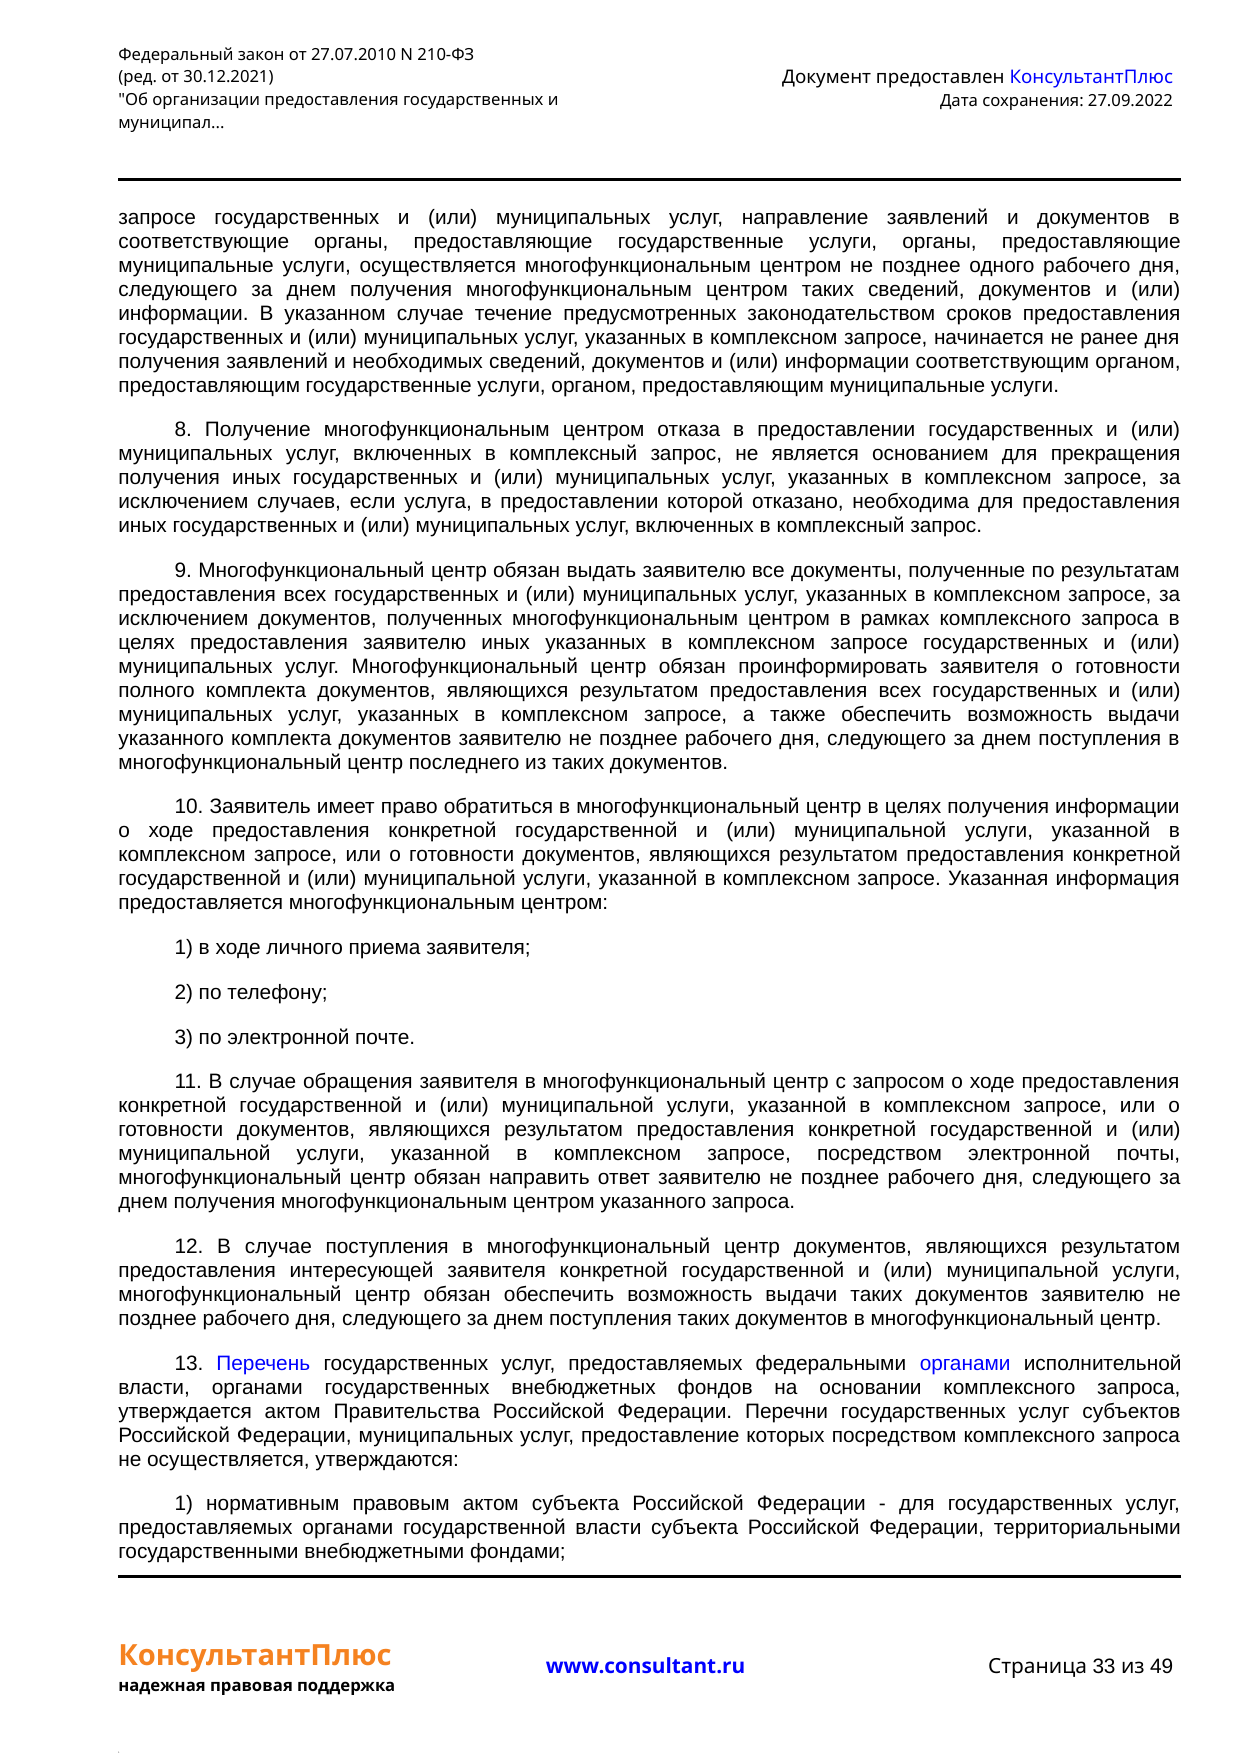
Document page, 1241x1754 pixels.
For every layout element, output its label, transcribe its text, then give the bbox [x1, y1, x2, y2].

text 2) по телефону; [118, 980, 1181, 1004]
text 1) нормативным правовым актом субъекта Российской Федерации - для государственных услуг, предоставляемых органами государственной власти субъекта Российской Федерации, территориальными государственными внебюджетными фондами; [118, 1491, 1181, 1563]
text 12. В случае поступления в многофункциональный центр документов, являющихся результатом предоставления интересующей заявителя конкретной государственной и (или) муниципальной услуги, многофункциональный центр обязан обеспечить возможность выдачи таких документов заявителю не позднее рабочего дня, следующего за днем поступления таких документов в многофункциональный центр. [118, 1234, 1181, 1330]
text 13. Перечень государственных услуг, предоставляемых федеральными органами исполнительной власти, органами государственных внебюджетных фондов на основании комплексного запроса, утверждается актом Правительства Российской Федерации. Перечни государственных услуг субъектов Российской Федерации, муниципальных услуг, предоставление которых посредством комплексного запроса не осуществляется, утверждаются: [118, 1351, 1181, 1470]
text 8. Получение многофункциональным центром отказа в предоставлении государственных и (или) муниципальных услуг, включенных в комплексный запрос, не является основанием для прекращения получения иных государственных и (или) муниципальных услуг, указанных в комплексном запросе, за исключением случаев, если услуга, в предоставлении которой отказано, необходима для предоставления иных государственных и (или) муниципальных услуг, включенных в комплексный запрос. [118, 417, 1181, 537]
text 3) по электронной почте. [118, 1024, 1181, 1048]
text 1) в ходе личного приема заявителя; [118, 935, 1181, 959]
text 11. В случае обращения заявителя в многофункциональный центр с запросом о ходе предоставления конкретной государственной и (или) муниципальной услуги, указанной в комплексном запросе, или о готовности документов, являющихся результатом предоставления конкретной государственной и (или) муниципальной услуги, указанной в комплексном запросе, посредством электронной почты, многофункциональный центр обязан направить ответ заявителю не позднее рабочего дня, следующего за днем получения многофункциональным центром указанного запроса. [118, 1069, 1181, 1213]
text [118, 205, 1181, 396]
text 9. Многофункциональный центр обязан выдать заявителю все документы, полученные по результатам предоставления всех государственных и (или) муниципальных услуг, указанных в комплексном запросе, за исключением документов, полученных многофункциональным центром в рамках комплексного запроса в целях предоставления заявителю иных указанных в комплексном запросе государственных и (или) муниципальных услуг. Многофункциональный центр обязан проинформировать заявителя о готовности полного комплекта документов, являющихся результатом предоставления всех государственных и (или) муниципальных услуг, указанных в комплексном запросе, а также обеспечить возможность выдачи указанного комплекта документов заявителю не позднее рабочего дня, следующего за днем поступления в многофункциональный центр последнего из таких документов. [118, 558, 1181, 773]
text 10. Заявитель имеет право обратиться в многофункциональный центр в целях получения информации о ходе предоставления конкретной государственной и (или) муниципальной услуги, указанной в комплексном запросе, или о готовности документов, являющихся результатом предоставления конкретной государственной и (или) муниципальной услуги, указанной в комплексном запросе. Указанная информация предоставляется многофункциональным центром: [118, 794, 1181, 914]
